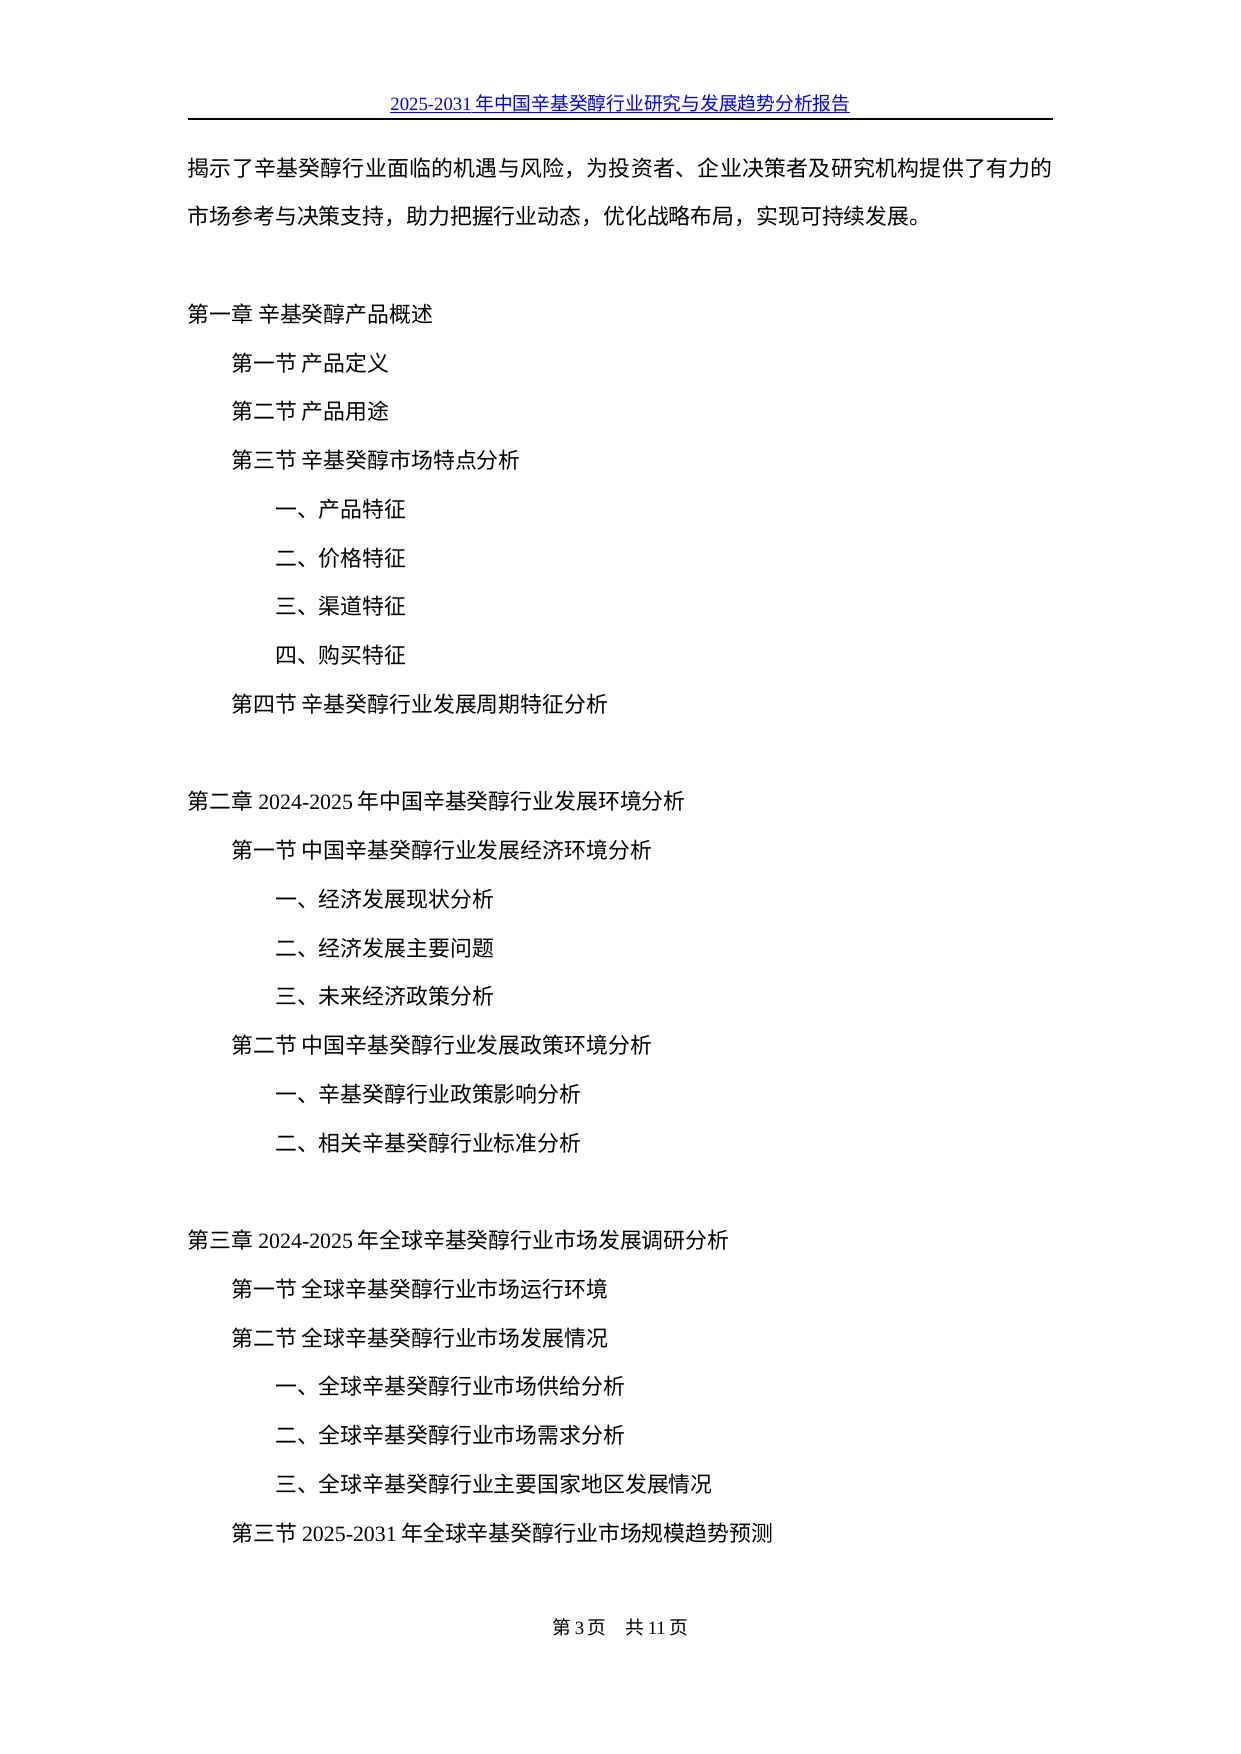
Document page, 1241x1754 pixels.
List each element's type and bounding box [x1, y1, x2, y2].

text [187, 150, 1053, 1548]
